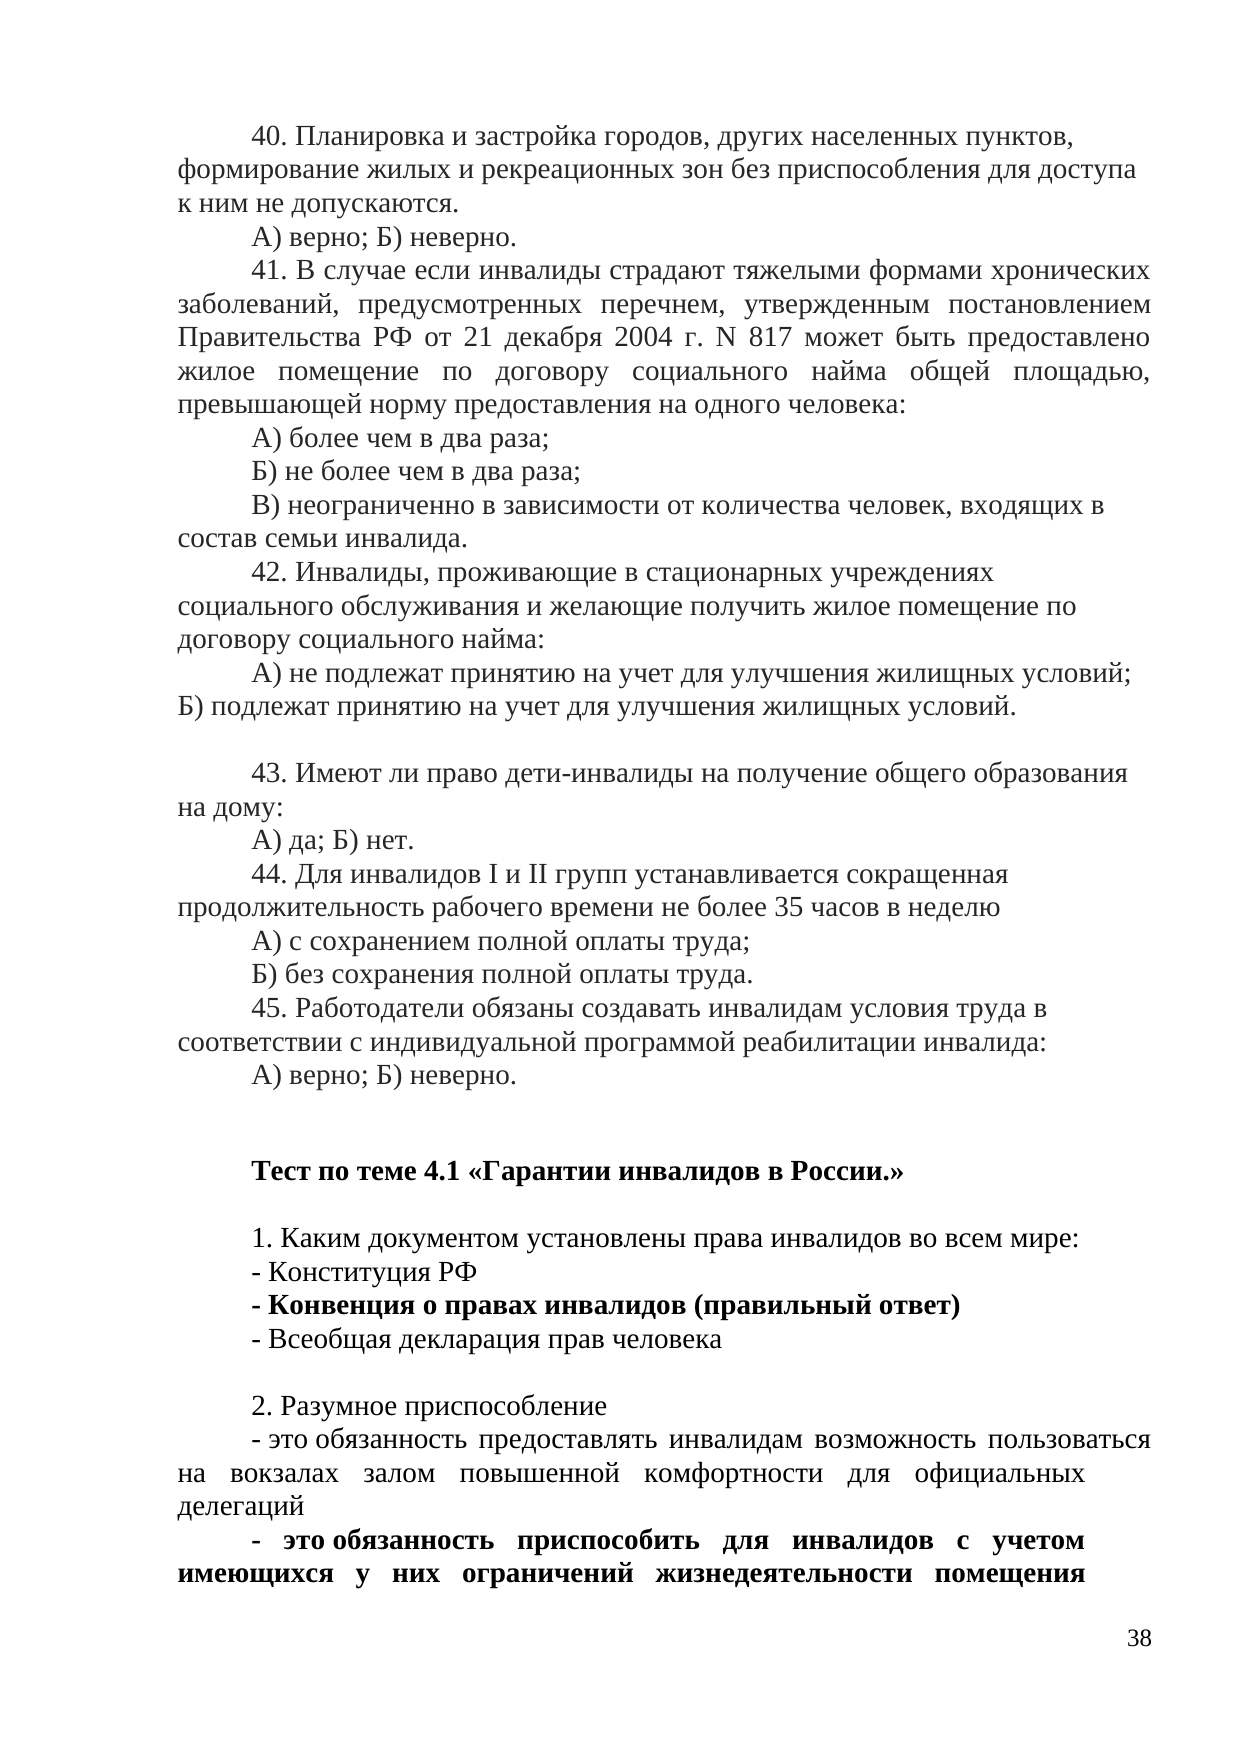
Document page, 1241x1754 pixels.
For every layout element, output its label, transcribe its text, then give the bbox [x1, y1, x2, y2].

text А) верно; Б) неверно. [177, 1057, 1152, 1091]
text 43. Имеют ли право дети-инвалиды на получение общего образования на дому: [177, 755, 1152, 822]
text 41. В случае если инвалиды страдают тяжелыми формами хронических заболеваний, предусмотренных перечнем, утвержденным постановлением Правительства РФ от 21 декабря 2004 г. N 817 может быть предоставлено жилое помещение по договору социального найма общей площадью, превышающей норму предоставления на одного человека: [177, 252, 1152, 420]
text - Конвенция о правах инвалидов (правильный ответ) [177, 1287, 1152, 1321]
text 42. Инвалиды, проживающие в стационарных учреждениях социального обслуживания и желающие получить жилое помещение по договору социального найма: [177, 554, 1152, 655]
text - Конституция РФ [177, 1254, 1152, 1287]
text А) да; Б) нет. [177, 822, 1152, 856]
text Тест по теме 4.1 «Гарантии инвалидов в России.» [177, 1153, 1152, 1187]
text 40. Планировка и застройка городов, других населенных пунктов, формирование жилых и рекреационных зон без приспособления для доступа к ним не допускаются. [177, 118, 1152, 219]
text В) неограниченно в зависимости от количества человек, входящих в состав семьи инвалида. [177, 487, 1152, 554]
text 44. Для инвалидов I и II групп устанавливается сокращенная продолжительность рабочего времени не более 35 часов в неделю [177, 856, 1152, 923]
text - Всеобщая декларация прав человека [177, 1321, 1152, 1354]
text А) не подлежат принятию на учет для улучшения жилищных условий; Б) подлежат принятию на учет для улучшения жилищных условий. [177, 655, 1152, 722]
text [177, 1522, 1152, 1589]
text 45. Работодатели обязаны создавать инвалидам условия труда в соответствии с индивидуальной программой реабилитации инвалида: [177, 990, 1152, 1057]
text Б) без сохранения полной оплаты труда. [177, 957, 1152, 990]
text 2. Разумное приспособление [177, 1388, 1152, 1421]
text - это обязанность предоставлять инвалидам возможность пользоваться на вокзалах залом повышенной комфортности для официальных делегаций [177, 1421, 1152, 1522]
text А) более чем в два раза; [177, 420, 1152, 453]
text Б) не более чем в два раза; [177, 453, 1152, 487]
text А) верно; Б) неверно. [177, 219, 1152, 252]
text 1. Каким документом установлены права инвалидов во всем мире: [177, 1220, 1152, 1254]
text А) с сохранением полной оплаты труда; [177, 923, 1152, 957]
